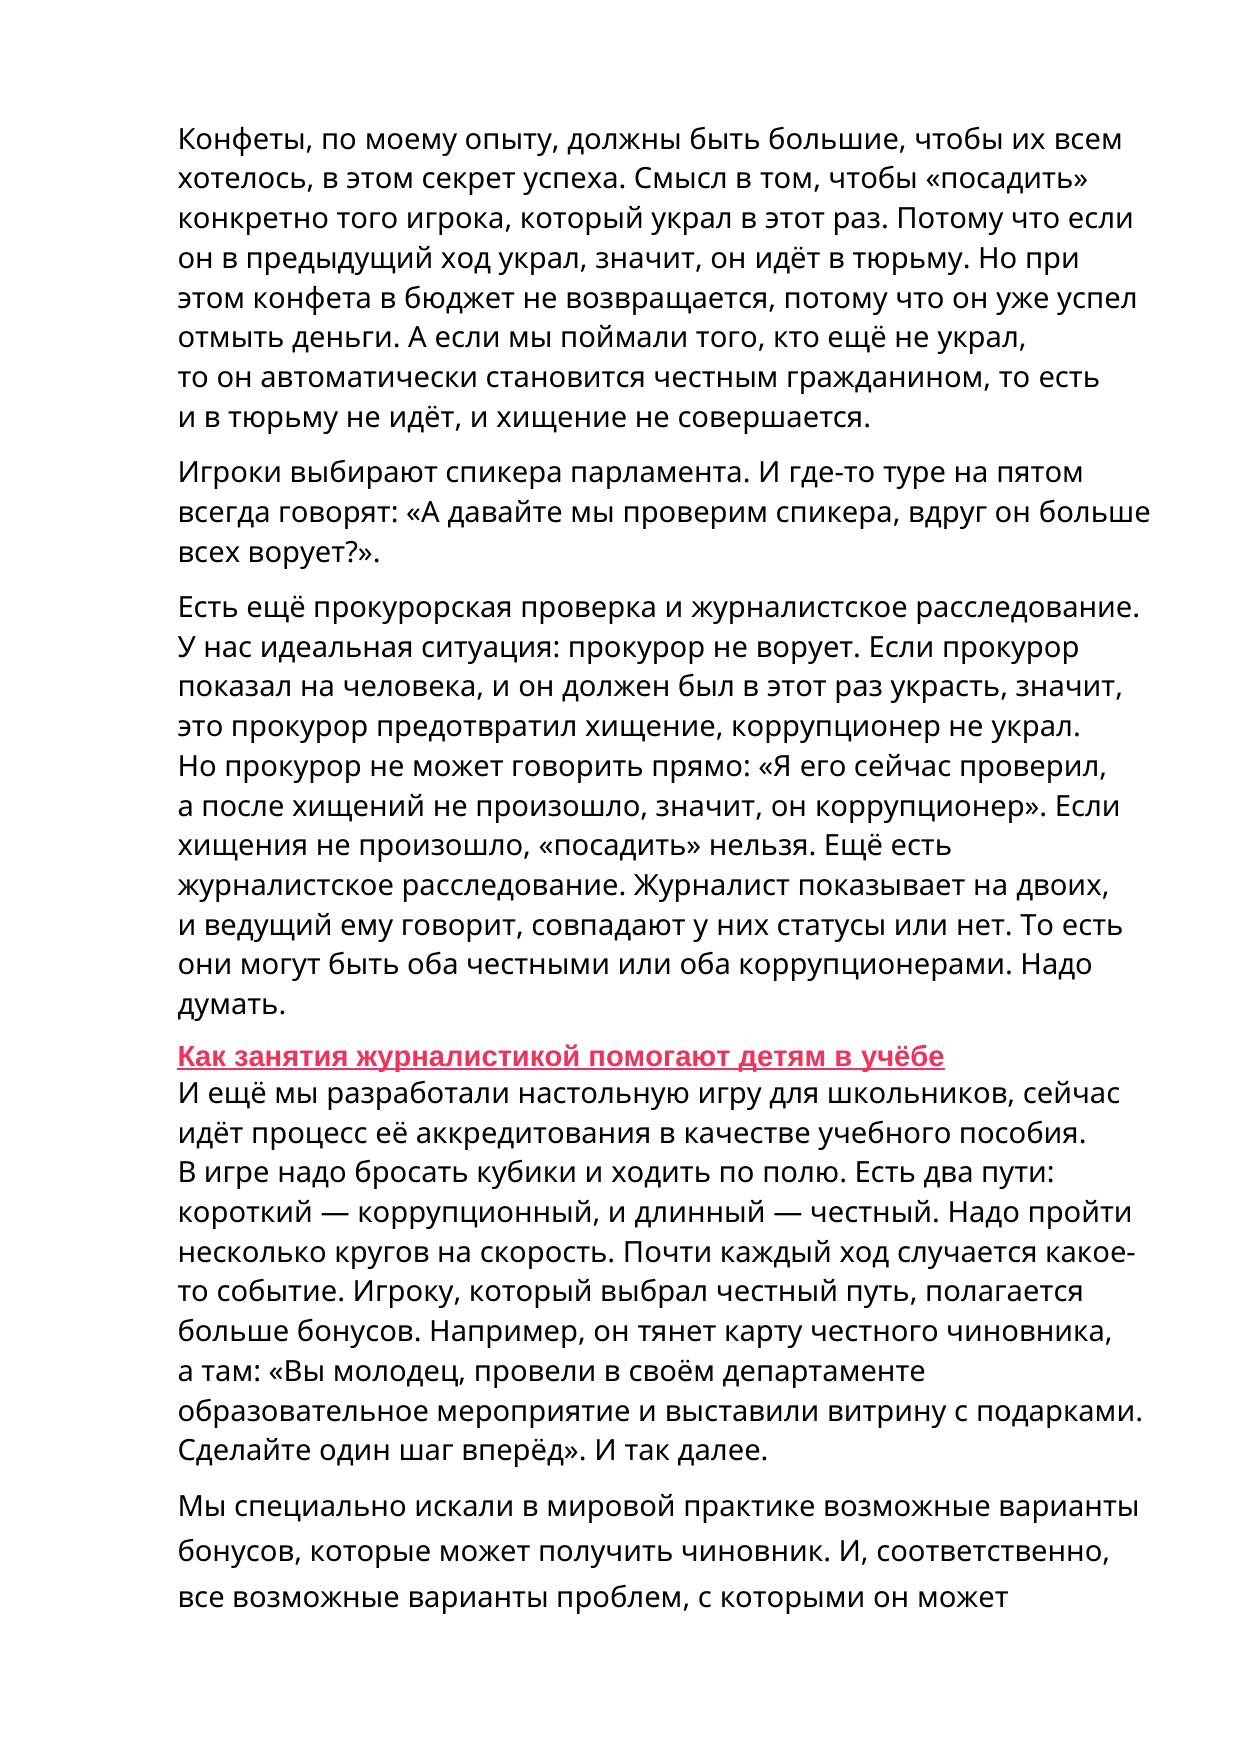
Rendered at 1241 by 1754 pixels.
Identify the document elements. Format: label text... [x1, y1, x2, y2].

text Конфеты, по моему опыту, должны быть большие, чтобы их всем хотелось, в этом секрет успеха. Смысл в том, чтобы «посадить» конкретно того игрока, который украл в этот раз. Потому что если он в предыдущий ход украл, значит, он идёт в тюрьму. Но при этом конфета в бюджет не возвращается, потому что он уже успел отмыть деньги. А если мы поймали того, кто ещё не украл, то он автоматически становится честным гражданином, то есть и в тюрьму не идёт, и хищение не совершается. [177, 118, 1152, 436]
text Как занятия журналистикой помогают детям в учёбе [177, 1039, 1152, 1072]
text И ещё мы разработали настольную игру для школьников, сейчас идёт процесс её аккредитования в качестве учебного пособия. В игре надо бросать кубики и ходить по полю. Есть два пути: короткий — коррупционный, и длинный — честный. Надо пройти несколько кругов на скорость. Почти каждый ход случается какое-то событие. Игроку, который выбрал честный путь, полагается больше бонусов. Например, он тянет карту честного чиновника, а там: «Вы молодец, провели в своём департаменте образовательное мероприятие и выставили витрину с подарками. Сделайте один шаг вперёд». И так далее. [177, 1072, 1152, 1469]
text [177, 1485, 1152, 1616]
text Игроки выбирают спикера парламента. И где-то туре на пятом всегда говорят: «А давайте мы проверим спикера, вдруг он больше всех ворует?». [177, 451, 1152, 571]
text Есть ещё прокурорская проверка и журналистское расследование. У нас идеальная ситуация: прокурор не ворует. Если прокурор показал на человека, и он должен был в этот раз украсть, значит, это прокурор предотвратил хищение, коррупционер не украл. Но прокурор не может говорить прямо: «Я его сейчас проверил, а после хищений не произошло, значит, он коррупционер». Если хищения не произошло, «посадить» нельзя. Ещё есть журналистское расследование. Журналист показывает на двоих, и ведущий ему говорит, совпадают у них статусы или нет. То есть они могут быть оба честными или оба коррупционерами. Надо думать. [177, 586, 1152, 1023]
